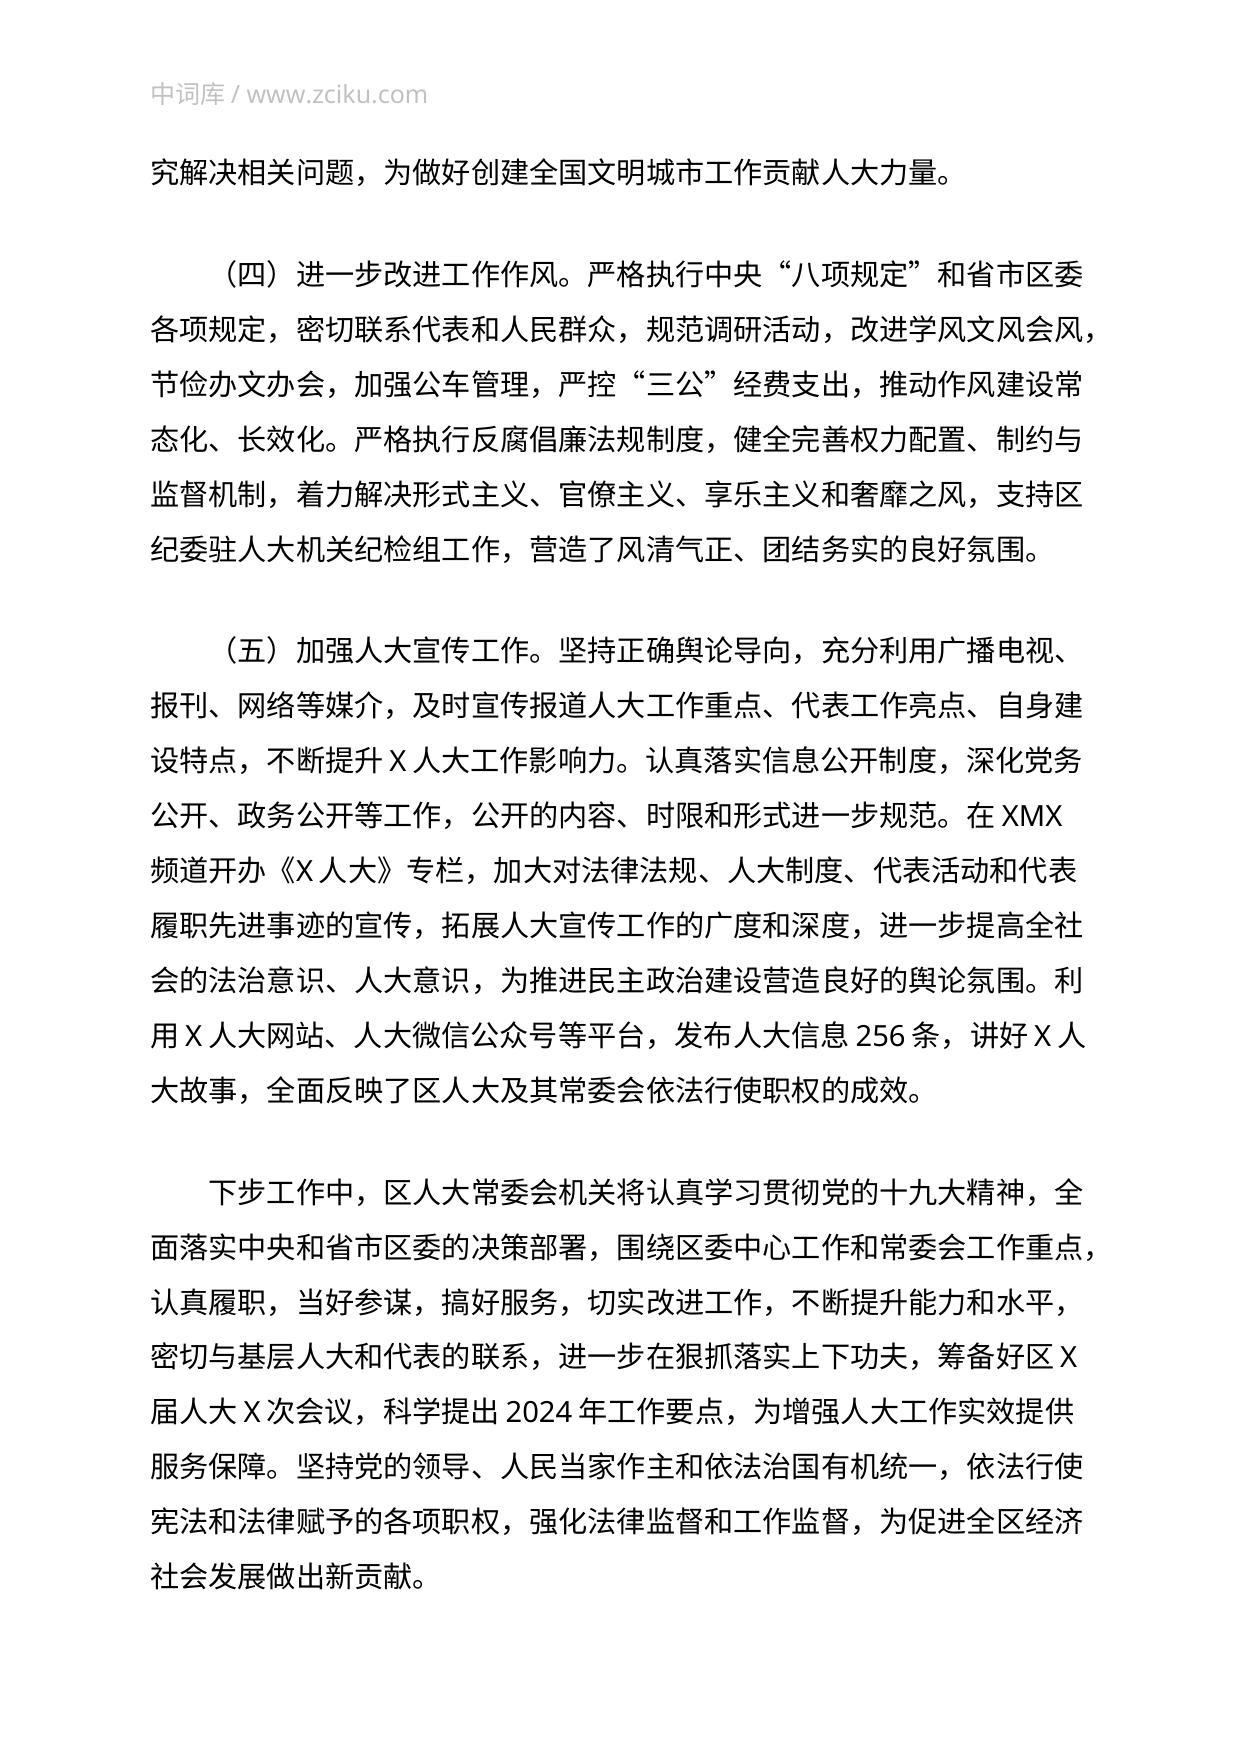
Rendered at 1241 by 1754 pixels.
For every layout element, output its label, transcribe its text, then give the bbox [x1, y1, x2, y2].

text （五）加强人大宣传工作。坚持正确舆论导向，充分利用广播电视、报刊、网络等媒介，及时宣传报道人大工作重点、代表工作亮点、自身建设特点，不断提升X人大工作影响力。认真落实信息公开制度，深化党务公开、政务公开等工作，公开的内容、时限和形式进一步规范。在XMX频道开办《X人大》专栏，加大对法律法规、人大制度、代表活动和代表履职先进事迹的宣传，拓展人大宣传工作的广度和深度，进一步提高全社会的法治意识、人大意识，为推进民主政治建设营造良好的舆论氛围。利用X人大网站、人大微信公众号等平台，发布人大信息256条，讲好X人大故事，全面反映了区人大及其常委会依法行使职权的成效。 [150, 628, 1090, 1110]
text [150, 150, 1090, 192]
text （四）进一步改进工作作风。严格执行中央“八项规定”和省市区委各项规定，密切联系代表和人民群众，规范调研活动，改进学风文风会风，节俭办文办会，加强公车管理，严控“三公”经费支出，推动作风建设常态化、长效化。严格执行反腐倡廉法规制度，健全完善权力配置、制约与监督机制，着力解决形式主义、官僚主义、享乐主义和奢靡之风，支持区纪委驻人大机关纪检组工作，营造了风清气正、团结务实的良好氛围。 [150, 252, 1090, 568]
text 下步工作中，区人大常委会机关将认真学习贯彻党的十九大精神，全面落实中央和省市区委的决策部署，围绕区委中心工作和常委会工作重点，认真履职，当好参谋，搞好服务，切实改进工作，不断提升能力和水平，密切与基层人大和代表的联系，进一步在狠抓落实上下功夫，筹备好区X届人大X次会议，科学提出2024年工作要点，为增强人大工作实效提供服务保障。坚持党的领导、人民当家作主和依法治国有机统一，依法行使宪法和法律赋予的各项职权，强化法律监督和工作监督，为促进全区经济社会发展做出新贡献。 [150, 1169, 1090, 1596]
